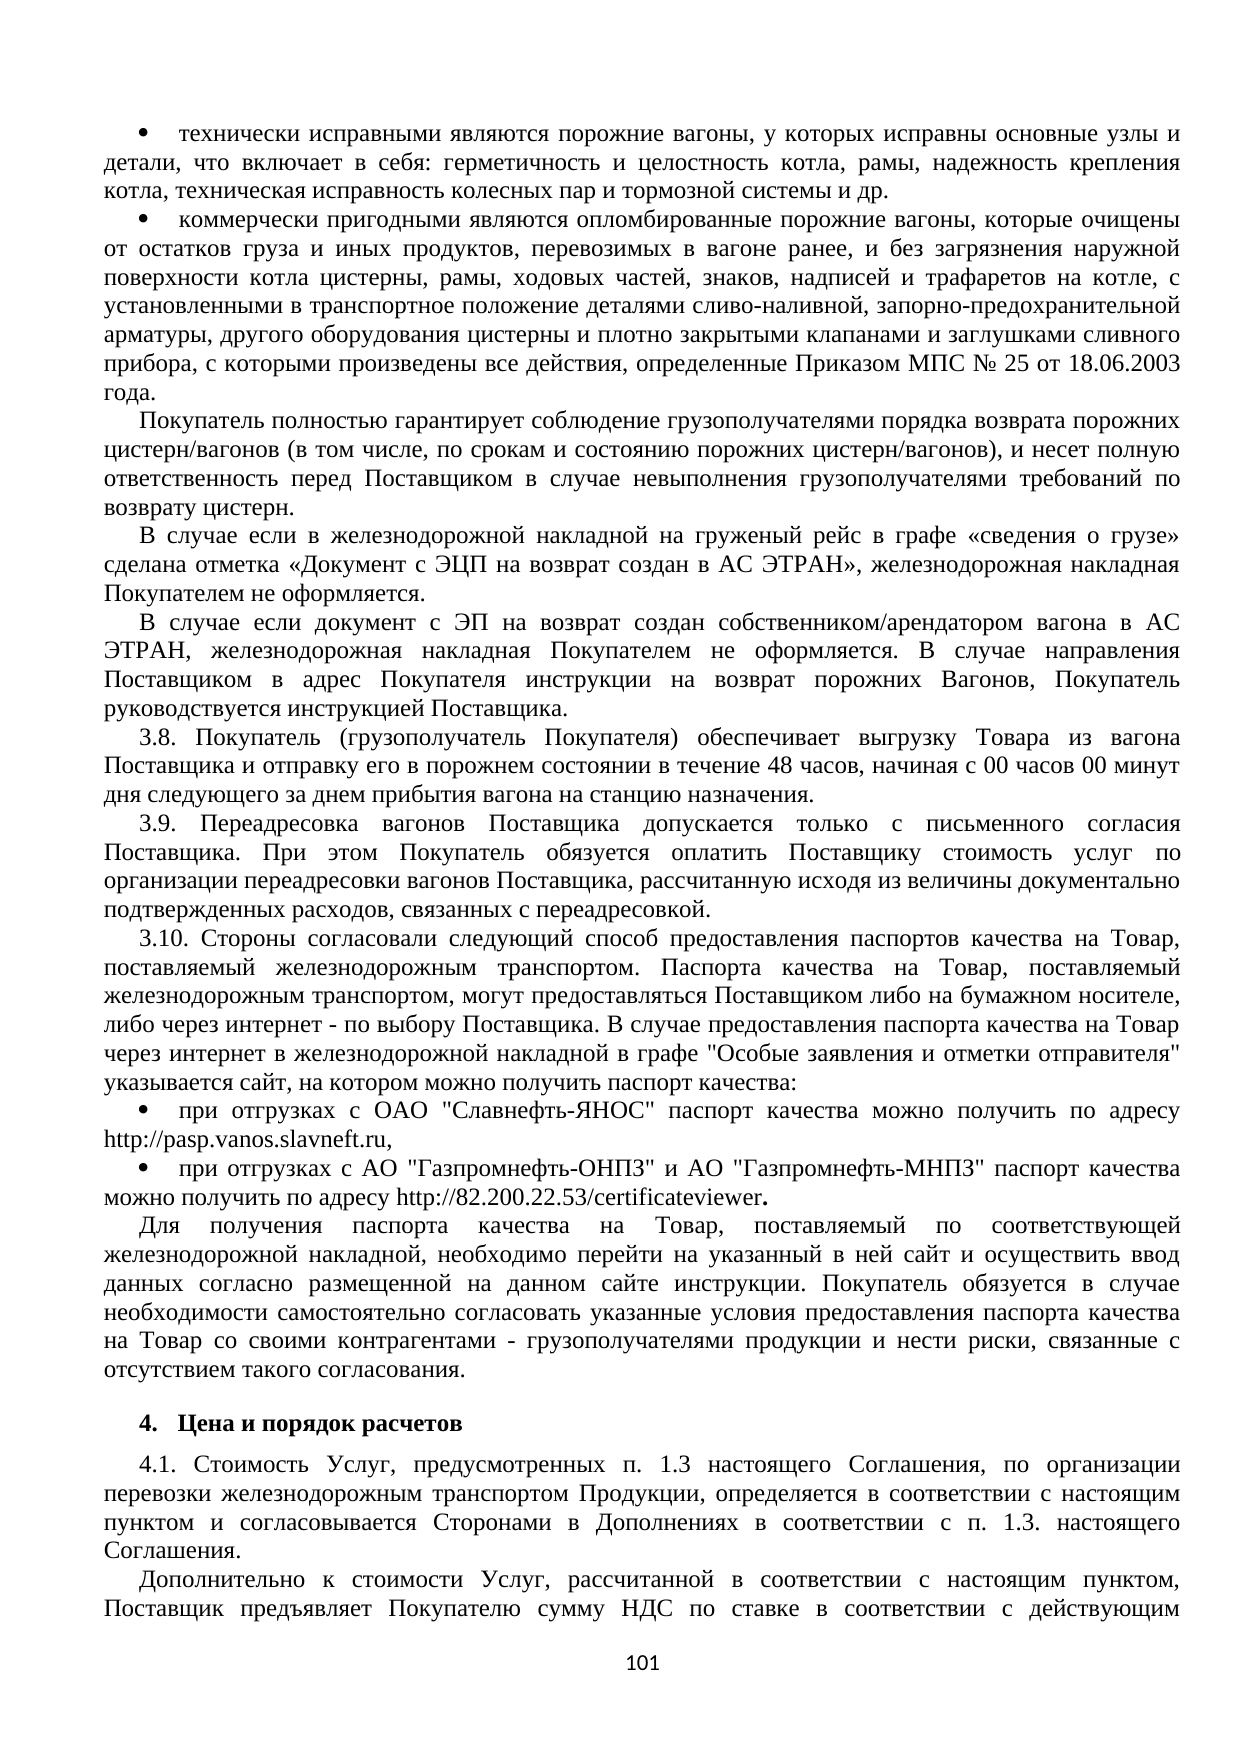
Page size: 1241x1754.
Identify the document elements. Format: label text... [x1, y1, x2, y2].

list при отгрузках с АО "Газпромнефть-ОНПЗ" и АО "Газпромнефть-МНПЗ" паспорт качества можно получить по адресу http://82.200.22.53/certificateviewer. [103, 1153, 1181, 1211]
text В случае если документ с ЭП на возврат создан собственником/арендатором вагона в АС ЭТРАН, железнодорожная накладная Покупателем не оформляется. В случае направления Поставщиком в адрес Покупателя инструкции на возврат порожних Вагонов, Покупатель руководствуется инструкцией Поставщика. [103, 607, 1181, 722]
text 3.9. Переадресовка вагонов Поставщика допускается только с письменного согласия Поставщика. При этом Покупатель обязуется оплатить Поставщику стоимость услуг по организации переадресовки вагонов Поставщика, рассчитанную исходя из величины документально подтвержденных расходов, связанных с переадресовкой. [103, 808, 1181, 923]
text 3.10. Стороны согласовали следующий способ предоставления паспортов качества на Товар, поставляемый железнодорожным транспортом. Паспорта качества на Товар, поставляемый железнодорожным транспортом, могут предоставляться Поставщиком либо на бумажном носителе, либо через интернет - по выбору Поставщика. В случае предоставления паспорта качества на Товар через интернет в железнодорожной накладной в графе "Особые заявления и отметки отправителя" указывается сайт, на котором можно получить паспорт качества: [103, 923, 1181, 1096]
list при отгрузках с ОАО "Славнефть-ЯНОС" паспорт качества можно получить по адресу http://pasp.vanos.slavneft.ru, [103, 1096, 1181, 1153]
text Для получения паспорта качества на Товар, поставляемый по соответствующей железнодорожной накладной, необходимо перейти на указанный в ней сайт и осуществить ввод данных согласно размещенной на данном сайте инструкции. Покупатель обязуется в случае необходимости самостоятельно согласовать указанные условия предоставления паспорта качества на Товар со своими контрагентами - грузополучателями продукции и нести риски, связанные с отсутствием такого согласования. [103, 1211, 1181, 1383]
text Покупатель полностью гарантирует соблюдение грузополучателями порядка возврата порожних цистерн/вагонов (в том числе, по срокам и состоянию порожних цистерн/вагонов), и несет полную ответственность перед Поставщиком в случае невыполнения грузополучателями требований по возврату цистерн. [103, 406, 1181, 521]
list технически исправными являются порожние вагоны, у которых исправны основные узлы и детали, что включает в себя: герметичность и целостность котла, рамы, надежность крепления котла, техническая исправность колесных пар и тормозной системы и др. [103, 118, 1181, 204]
list коммерчески пригодными являются опломбированные порожние вагоны, которые очищены от остатков груза и иных продуктов, перевозимых в вагоне ранее, и без загрязнения наружной поверхности котла цистерны, рамы, ходовых частей, знаков, надписей и трафаретов на котле, с установленными в транспортное положение деталями сливо-наливной, запорно-предохранительной арматуры, другого оборудования цистерны и плотно закрытыми клапанами и заглушками сливного прибора, с которыми произведены все действия, определенные Приказом МПС № 25 от 18.06.2003 года. [103, 204, 1181, 406]
text В случае если в железнодорожной накладной на груженый рейс в графе «сведения о грузе» сделана отметка «Документ с ЭЦП на возврат создан в АС ЭТРАН», железнодорожная накладная Покупателем не оформляется. [103, 521, 1181, 607]
list Цена и порядок расчетов [103, 1408, 1181, 1437]
text 3.8. Покупатель (грузополучатель Покупателя) обеспечивает выгрузку Товара из вагона Поставщика и отправку его в порожнем состоянии в течение 48 часов, начиная с 00 часов 00 минут дня следующего за днем прибытия вагона на станцию назначения. [103, 722, 1181, 808]
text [103, 1564, 1181, 1622]
text 4.1. Стоимость Услуг, предусмотренных п. 1.3 настоящего Соглашения, по организации перевозки железнодорожным транспортом Продукции, определяется в соответствии с настоящим пунктом и согласовывается Сторонами в Дополнениях в соответствии с п. 1.3. настоящего Соглашения. [103, 1449, 1181, 1564]
